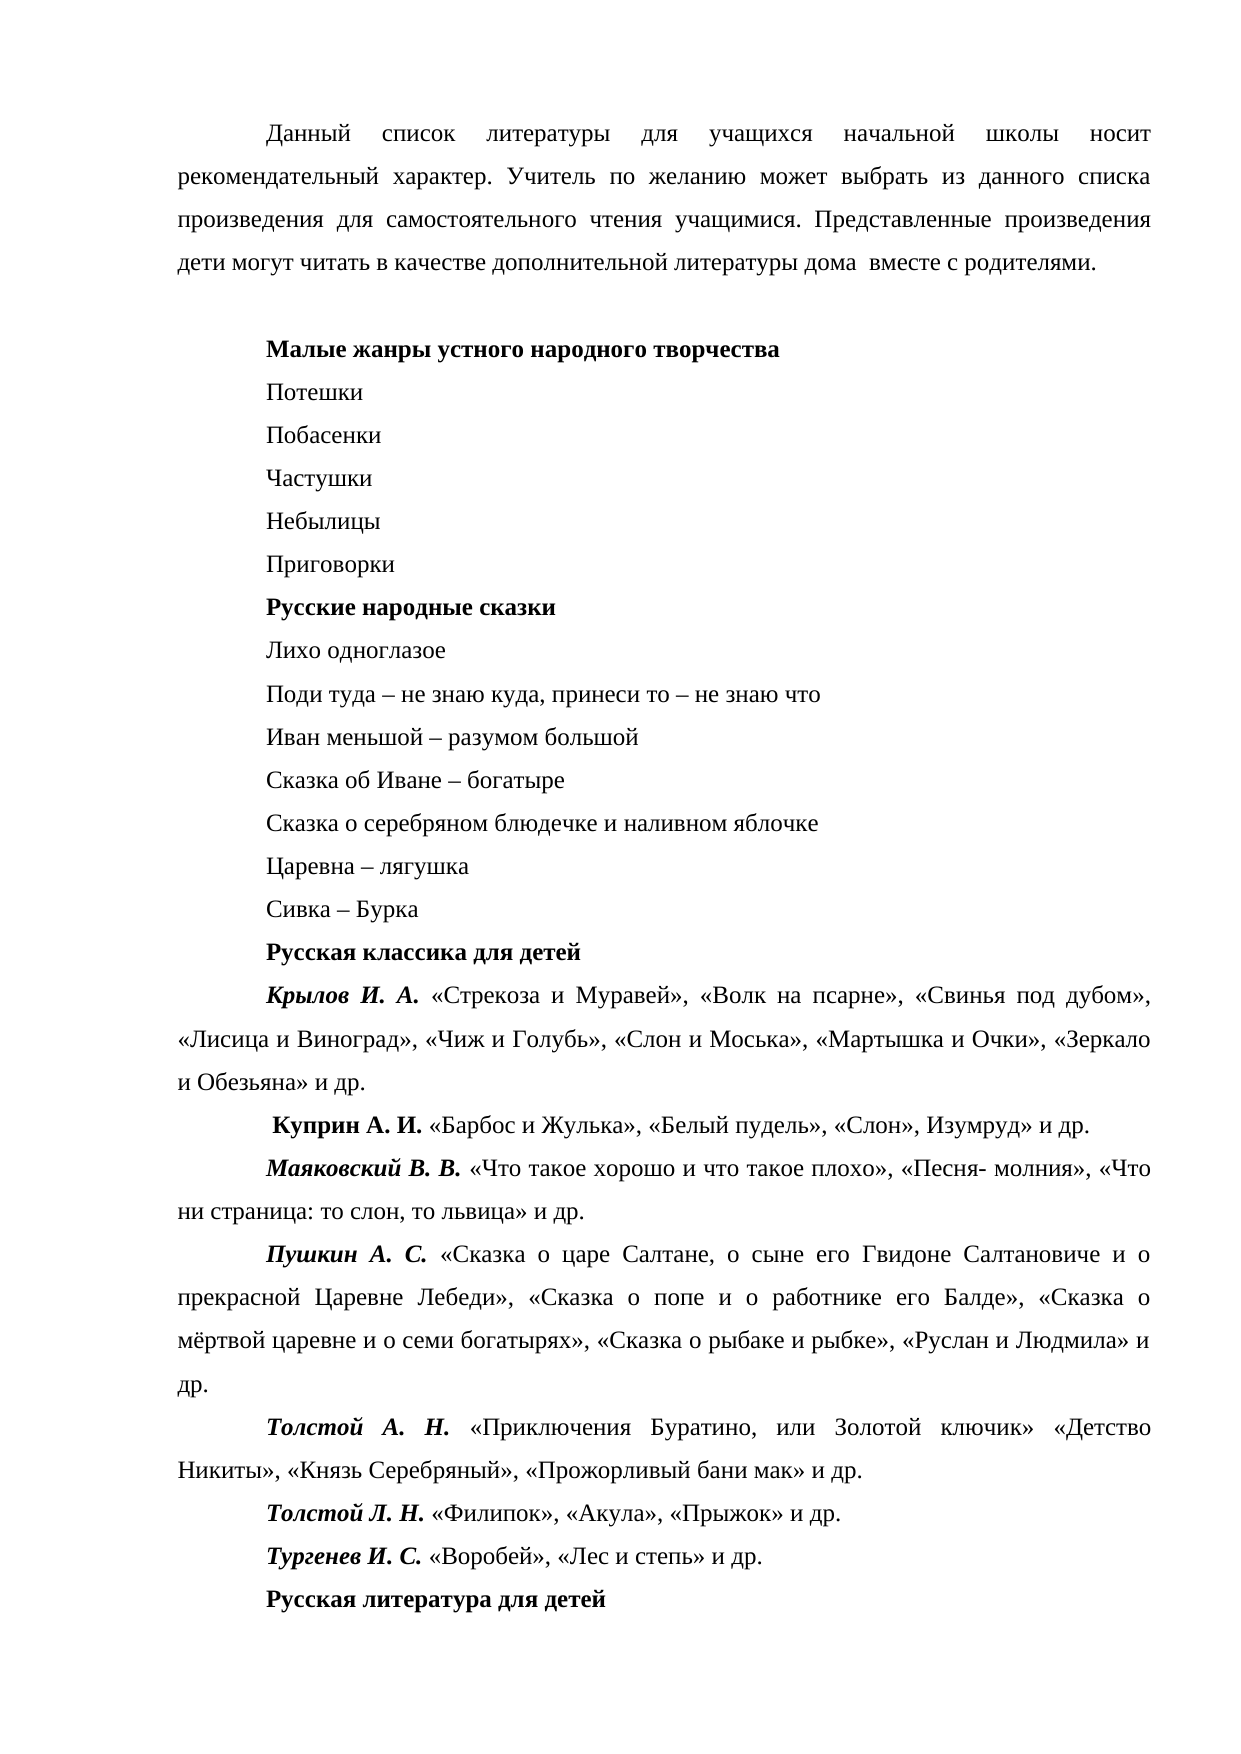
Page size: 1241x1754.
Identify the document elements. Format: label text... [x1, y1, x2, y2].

text Куприн А. И. «Барбос и Жулька», «Белый пудель», «Слон», Изумруд» и др. [177, 1110, 1152, 1139]
text Русская литература для детей [177, 1584, 1152, 1613]
text Сказка об Иване – богатыре [177, 765, 1152, 794]
text Малые жанры устного народного творчества [177, 334, 1152, 362]
text Толстой Л. Н. «Филипок», «Акула», «Прыжок» и др. [177, 1498, 1152, 1527]
text Крылов И. А. «Стрекоза и Муравей», «Волк на псарне», «Свинья под дубом», «Лисица и Виноград», «Чиж и Голубь», «Слон и Моська», «Мартышка и Очки», «Зеркало и Обезьяна» и др. [177, 981, 1152, 1096]
text Поди туда – не знаю куда, принеси то – не знаю что [177, 679, 1152, 707]
text Частушки [177, 463, 1152, 492]
text Царевна – лягушка [177, 851, 1152, 880]
text Пушкин А. С. «Сказка о царе Салтане, о сыне его Гвидоне Салтановиче и о прекрасной Царевне Лебеди», «Сказка о попе и о работнике его Балде», «Сказка о мёртвой царевне и о семи богатырях», «Сказка о рыбаке и рыбке», «Руслан и Людмила» и др. [177, 1239, 1152, 1397]
text Русские народные сказки [177, 592, 1152, 621]
text Данный список литературы для учащихся начальной школы носит рекомендательный характер. Учитель по желанию может выбрать из данного списка произведения для самостоятельного чтения учащимися. Представленные произведения дети могут читать в качестве дополнительной литературы дома вместе с родителями. [177, 118, 1152, 276]
text Приговорки [177, 549, 1152, 578]
text Толстой А. Н. «Приключения Буратино, или Золотой ключик» «Детство Никиты», «Князь Серебряный», «Прожорливый бани мак» и др. [177, 1412, 1152, 1484]
text Лихо одноглазое [177, 636, 1152, 664]
text Иван меньшой – разумом большой [177, 722, 1152, 751]
text Русская классика для детей [177, 937, 1152, 966]
text Сказка о серебряном блюдечке и наливном яблочке [177, 808, 1152, 837]
text Потешки [177, 377, 1152, 406]
text Побасенки [177, 420, 1152, 449]
text Сивка – Бурка [177, 894, 1152, 923]
text Тургенев И. С. «Воробей», «Лес и степь» и др. [177, 1541, 1152, 1570]
text Маяковский В. В. «Что такое хорошо и что такое плохо», «Песня- молния», «Что ни страница: то слон, то львица» и др. [177, 1153, 1152, 1225]
text Небылицы [177, 506, 1152, 535]
